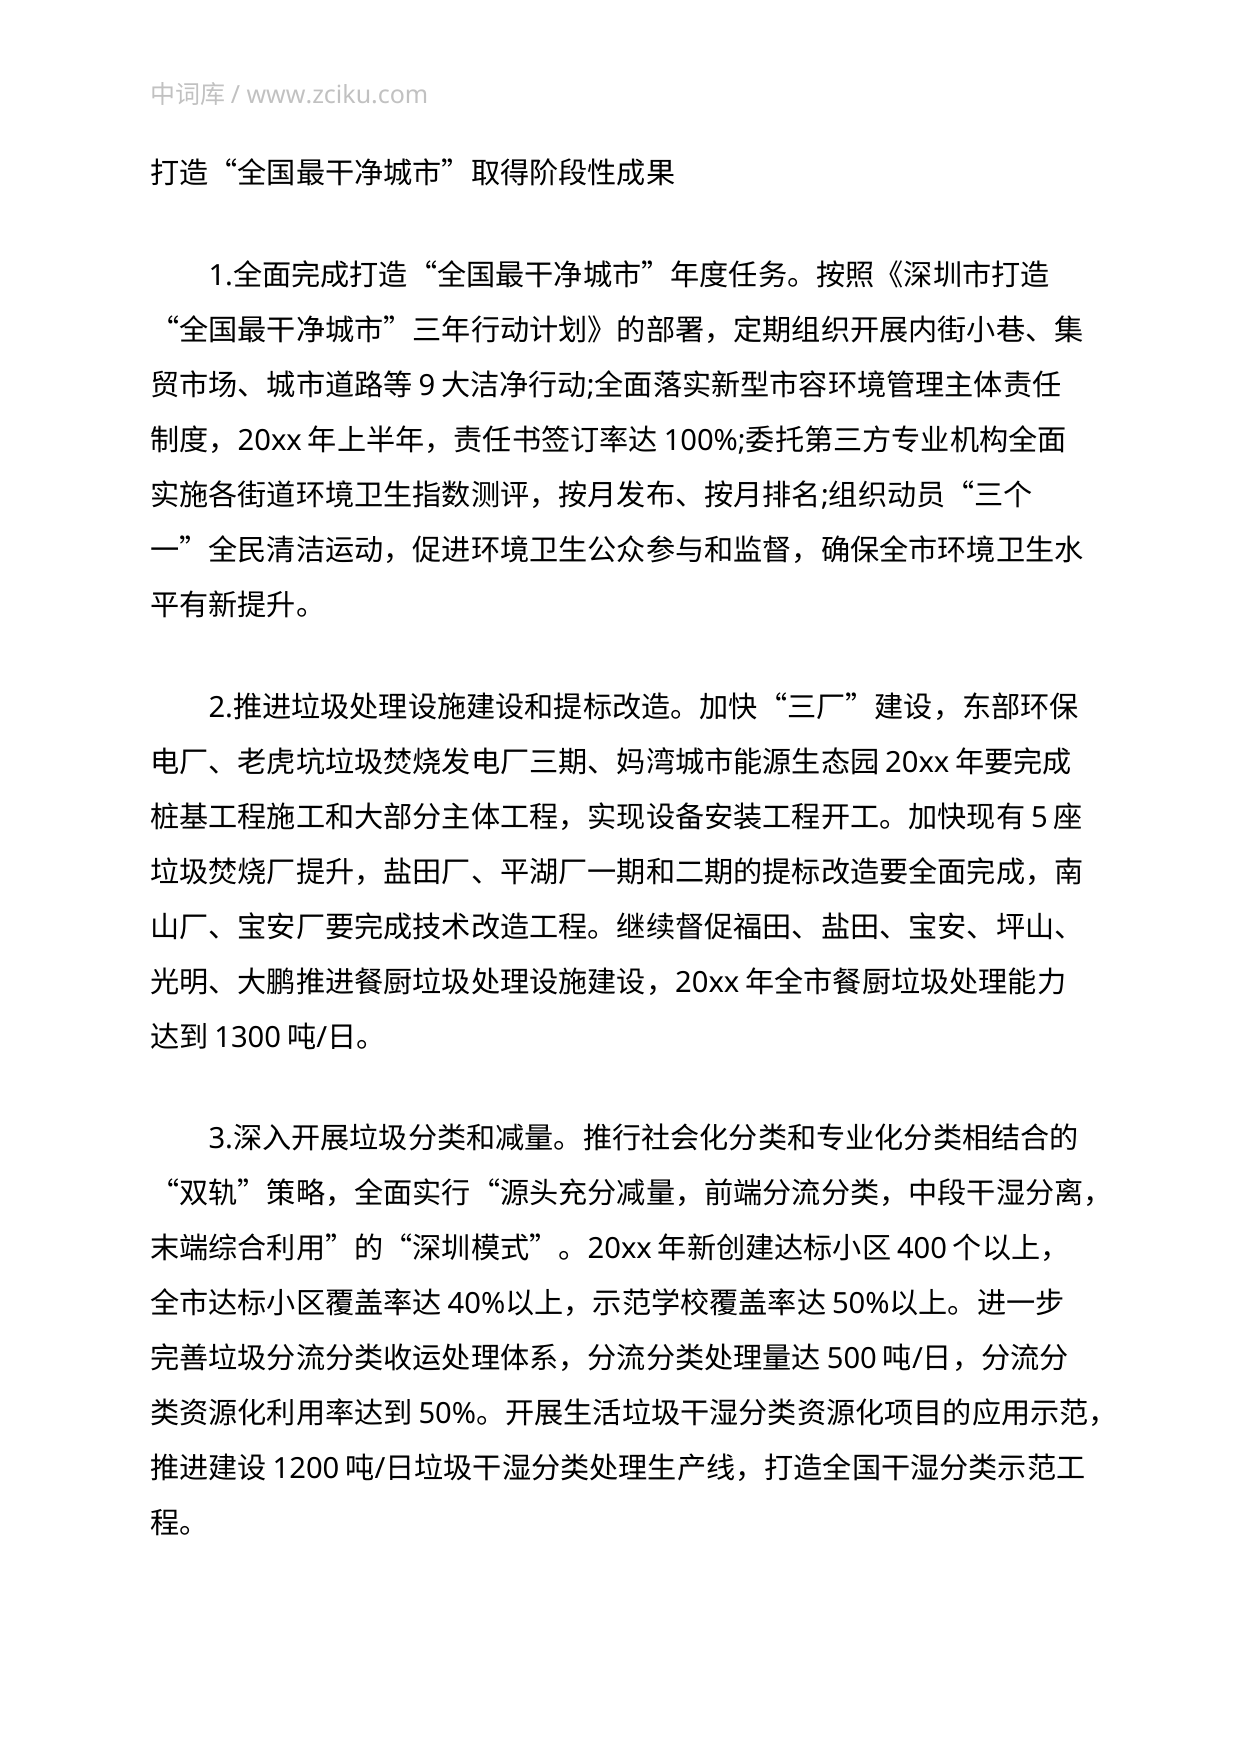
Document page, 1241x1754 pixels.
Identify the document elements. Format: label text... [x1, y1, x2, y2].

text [150, 150, 1090, 192]
text 1.全面完成打造“全国最干净城市”年度任务。按照《深圳市打造“全国最干净城市”三年行动计划》的部署，定期组织开展内街小巷、集贸市场、城市道路等9大洁净行动;全面落实新型市容环境管理主体责任制度，20xx年上半年，责任书签订率达100%;委托第三方专业机构全面实施各街道环境卫生指数测评，按月发布、按月排名;组织动员“三个一”全民清洁运动，促进环境卫生公众参与和监督，确保全市环境卫生水平有新提升。 [150, 252, 1090, 624]
text 3.深入开展垃圾分类和减量。推行社会化分类和专业化分类相结合的“双轨”策略，全面实行“源头充分减量，前端分流分类，中段干湿分离，末端综合利用”的“深圳模式”。20xx年新创建达标小区400个以上，全市达标小区覆盖率达40%以上，示范学校覆盖率达50%以上。进一步完善垃圾分流分类收运处理体系，分流分类处理量达500吨/日，分流分类资源化利用率达到50%。开展生活垃圾干湿分类资源化项目的应用示范，推进建设1200吨/日垃圾干湿分类处理生产线，打造全国干湿分类示范工程。 [150, 1115, 1090, 1542]
text 2.推进垃圾处理设施建设和提标改造。加快“三厂”建设，东部环保电厂、老虎坑垃圾焚烧发电厂三期、妈湾城市能源生态园20xx年要完成桩基工程施工和大部分主体工程，实现设备安装工程开工。加快现有5座垃圾焚烧厂提升，盐田厂、平湖厂一期和二期的提标改造要全面完成，南山厂、宝安厂要完成技术改造工程。继续督促福田、盐田、宝安、坪山、光明、大鹏推进餐厨垃圾处理设施建设，20xx年全市餐厨垃圾处理能力达到1300吨/日。 [150, 683, 1090, 1056]
